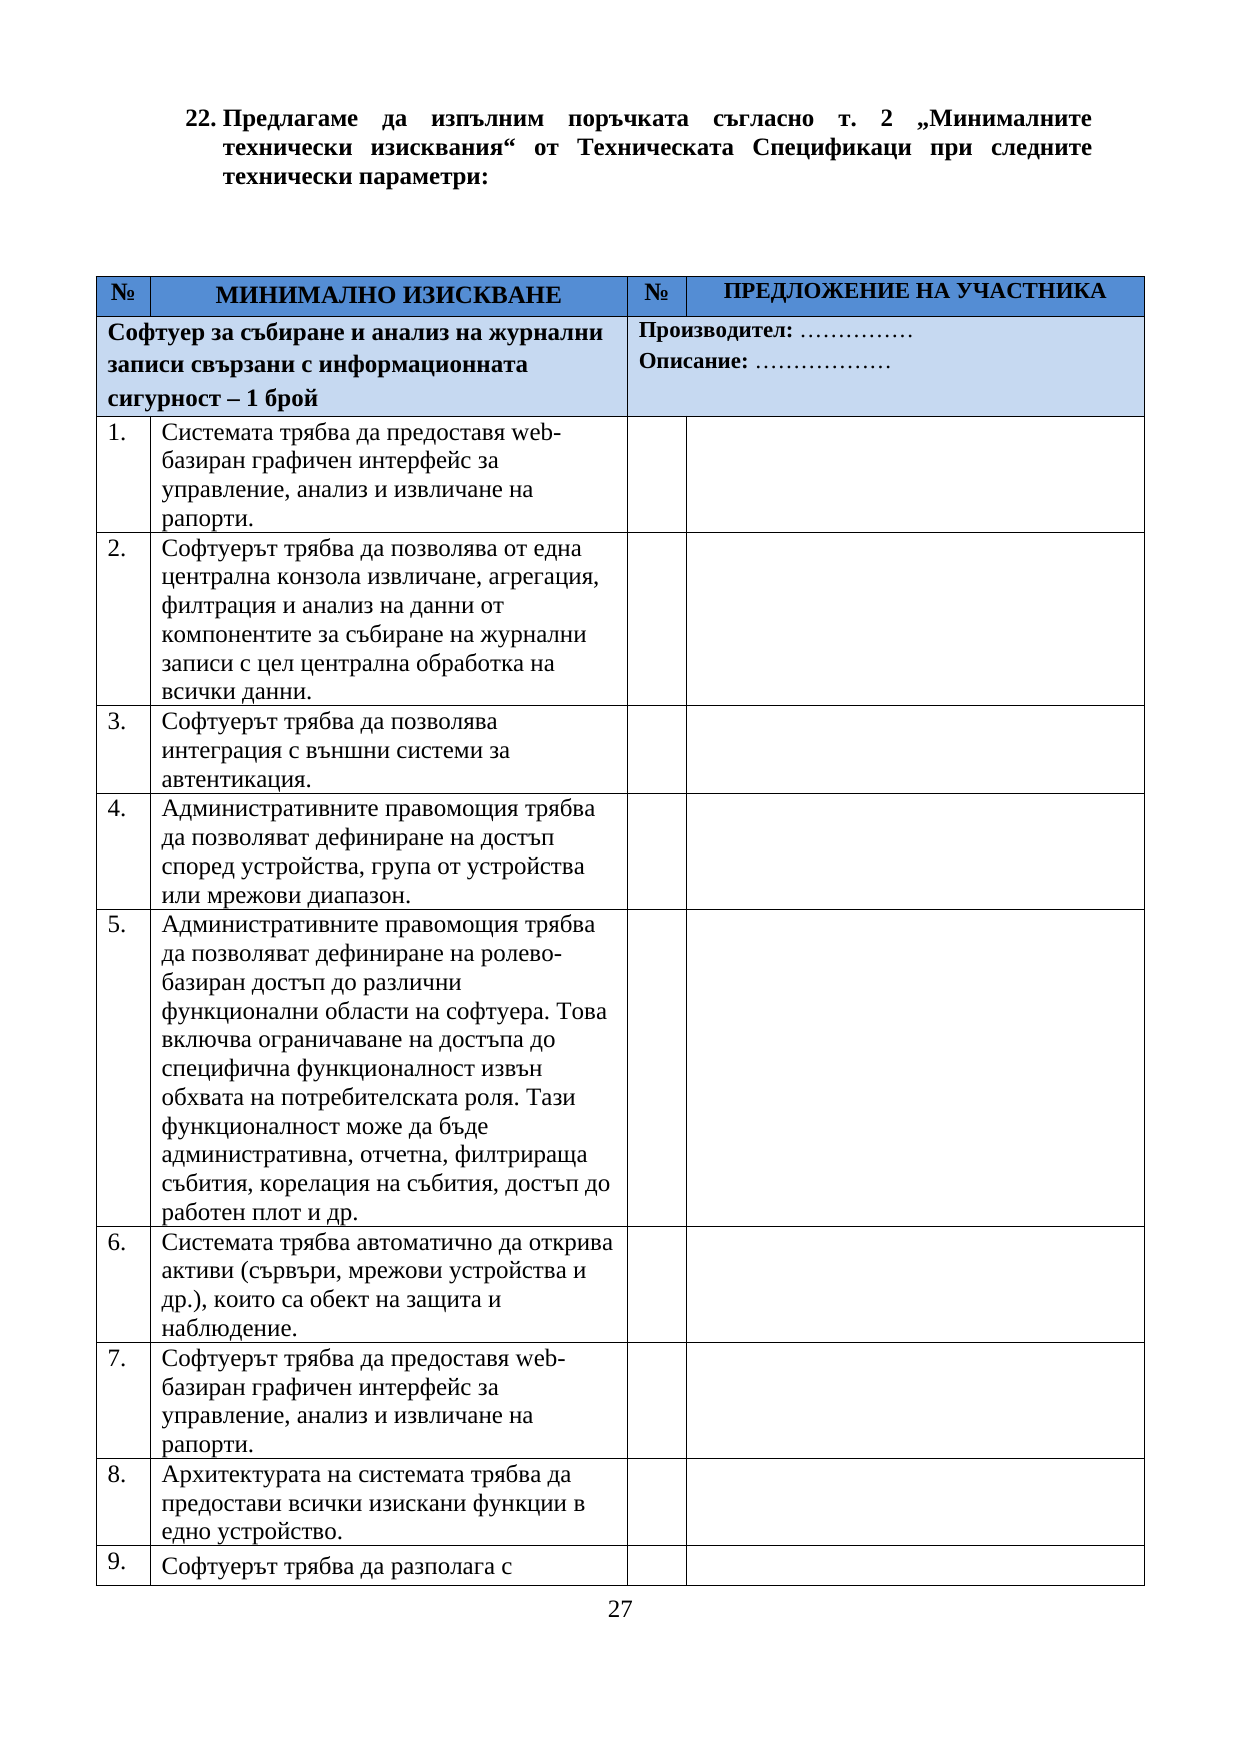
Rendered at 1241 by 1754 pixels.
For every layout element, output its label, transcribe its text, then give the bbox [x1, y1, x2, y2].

table_cell [97, 417, 150, 532]
table_cell [628, 417, 686, 532]
table_cell [628, 1343, 686, 1458]
table_cell Архитектурата на системата трябва да предостави всички изискани функции в едно устройство. [151, 1459, 627, 1545]
table_header № [97, 277, 150, 316]
table_cell [628, 1227, 686, 1342]
table_cell Системата трябва да предоставя web-базиран графичен интерфейс за управление, анализ и извличане на рапорти. [151, 417, 627, 532]
table_cell Софтуерът трябва да позволява от една централна конзола извличане, агрегация, филтрация и анализ на данни от компонентите за събиране на журнални записи с цел централна обработка на всички данни. [151, 533, 627, 705]
table_cell [687, 1227, 1144, 1342]
table_cell [628, 1459, 686, 1545]
table_cell [628, 794, 686, 908]
table_cell [687, 533, 1144, 705]
table_cell Производител: …………… Описание: ……………… [628, 317, 1144, 416]
table_cell [687, 910, 1144, 1226]
table_cell [97, 1459, 150, 1545]
table_cell [628, 533, 686, 705]
list Предлагаме да изпълним поръчката съгласно т. 2 „Минималните технически изисквания“ от Техническата Спецификаци при следните технически параметри: [185, 103, 1093, 190]
table_cell [97, 706, 150, 792]
table_cell [97, 1227, 150, 1342]
table_header № [628, 277, 686, 316]
table_cell [97, 794, 150, 908]
table_cell Софтуерът трябва да предоставя web-базиран графичен интерфейс за управление, анализ и извличане на рапорти. [151, 1343, 627, 1458]
table_cell [687, 706, 1144, 792]
table_cell Софтуерът трябва да позволява интеграция с външни системи за автентикация. [151, 706, 627, 792]
table_cell [628, 1546, 686, 1585]
table_cell [687, 1546, 1144, 1585]
table_cell [97, 1546, 150, 1585]
table_cell [97, 910, 150, 1226]
table_cell [687, 1343, 1144, 1458]
table_cell [687, 794, 1144, 908]
table_cell Системата трябва автоматично да открива активи (сървъри, мрежови устройства и др.), които са обект на защита и наблюдение. [151, 1227, 627, 1342]
table_cell [687, 1459, 1144, 1545]
table_cell Софтуер за събиране и анализ на журнални записи свързани с информационната сигурност – 1 брой [97, 317, 627, 416]
table_header МИНИМАЛНО ИЗИСКВАНЕ [151, 277, 627, 316]
table_cell [628, 706, 686, 792]
table_cell Административните правомощия трябва да позволяват дефиниране на достъп според устройства, група от устройства или мрежови диапазон. [151, 794, 627, 908]
table_cell [97, 1343, 150, 1458]
table_header ПРЕДЛОЖЕНИЕ НА УЧАСТНИКА [687, 277, 1144, 316]
table_cell Административните правомощия трябва да позволяват дефиниране на ролево-базиран достъп до различни функционални области на софтуера. Това включва ограничаване на достъпа до специфична функционалност извън обхвата на потребителската роля. Тази функционалност може да бъде административна, отчетна, филтрираща събития, корелация на събития, достъп до работен плот и др. [151, 910, 627, 1226]
table_cell [97, 533, 150, 705]
table_cell [628, 910, 686, 1226]
table_cell [687, 417, 1144, 532]
